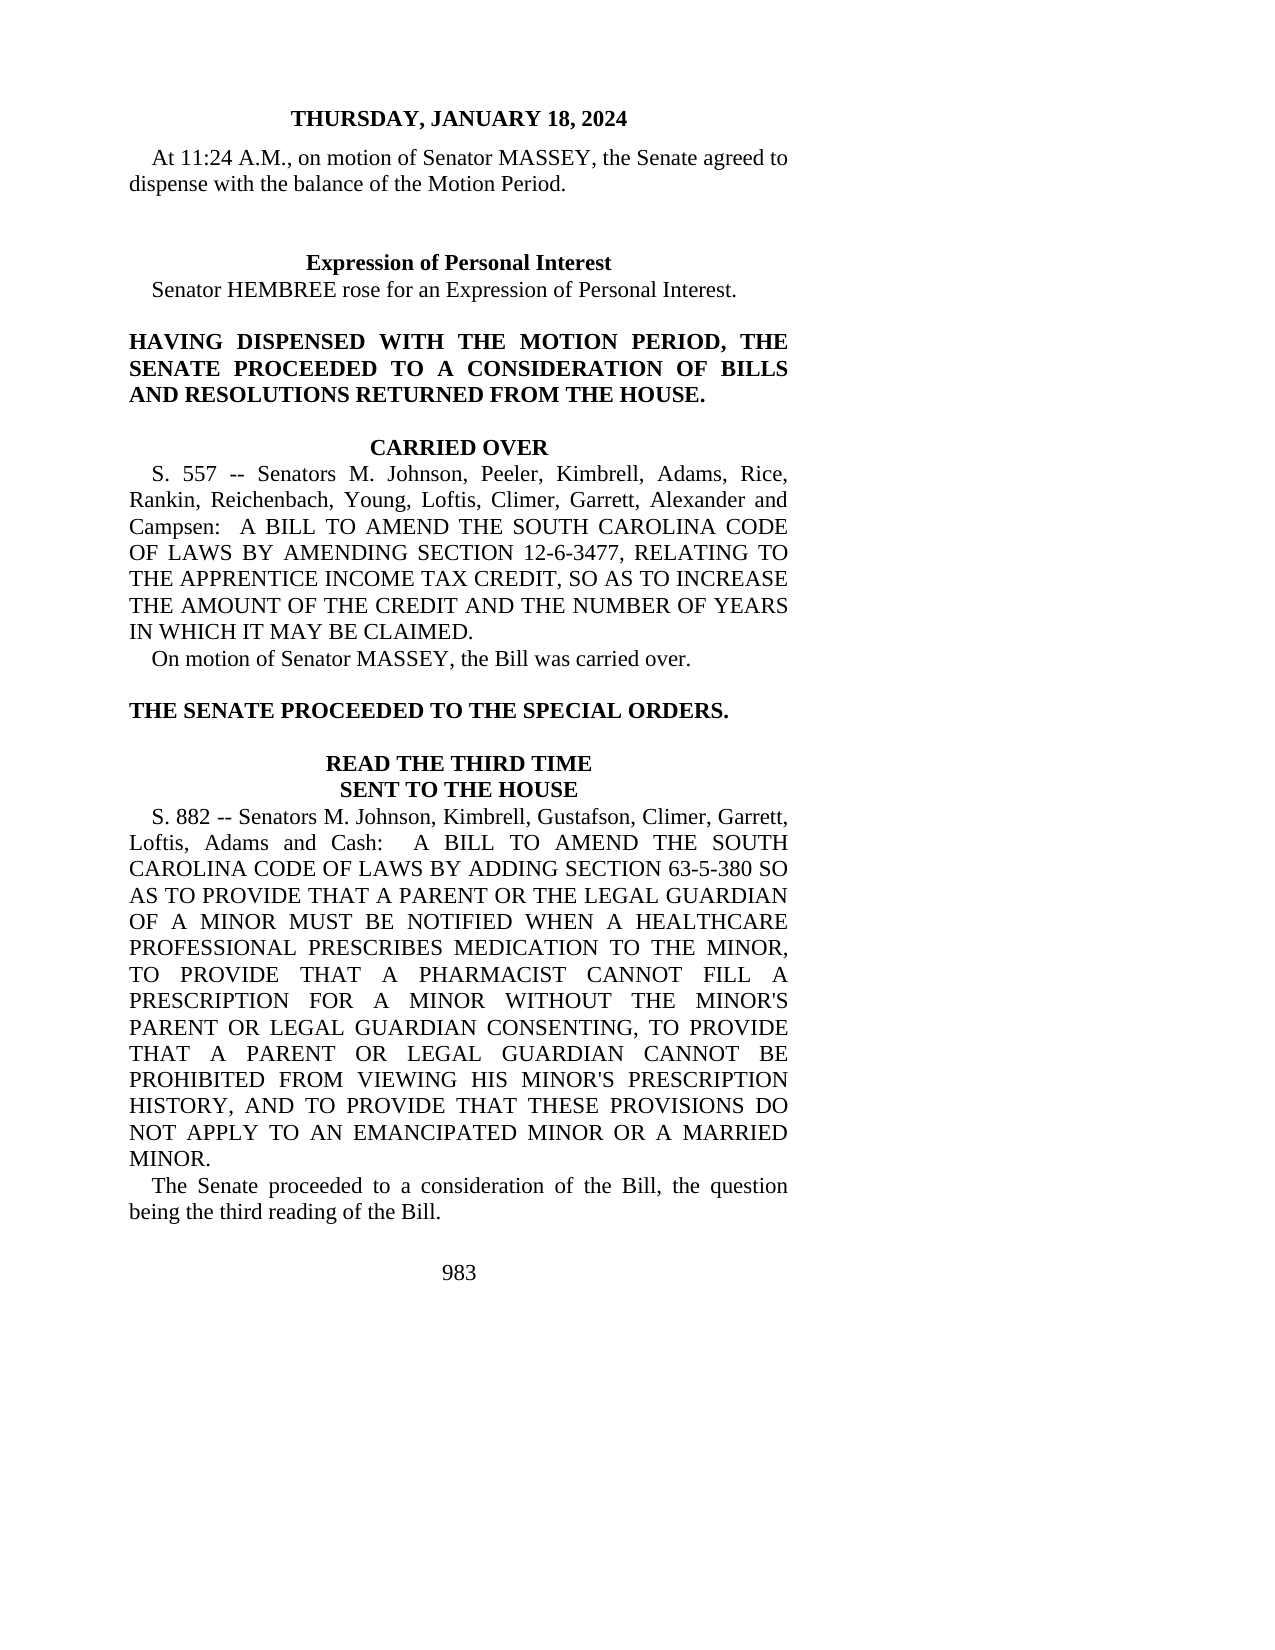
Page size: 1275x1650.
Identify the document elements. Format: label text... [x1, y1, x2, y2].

text S. 882 -- Senators M. Johnson, Kimbrell, Gustafson, Climer, Garrett, Loftis, Adams and Cash: A BILL TO AMEND THE SOUTH CAROLINA CODE OF LAWS BY ADDING SECTION 63-5-380 SO AS TO PROVIDE THAT A PARENT OR THE LEGAL GUARDIAN OF A MINOR MUST BE NOTIFIED WHEN A HEALTHCARE PROFESSIONAL PRESCRIBES MEDICATION TO THE MINOR, TO PROVIDE THAT A PHARMACIST CANNOT FILL A PRESCRIPTION FOR A MINOR WITHOUT THE MINOR'S PARENT OR LEGAL GUARDIAN CONSENTING, TO PROVIDE THAT A PARENT OR LEGAL GUARDIAN CANNOT BE PROHIBITED FROM VIEWING HIS MINOR'S PRESCRIPTION HISTORY, AND TO PROVIDE THAT THESE PROVISIONS DO NOT APPLY TO AN EMANCIPATED MINOR OR A MARRIED MINOR. [129, 803, 789, 1172]
text THE SENATE PROCEEDED TO THE SPECIAL ORDERS. [129, 697, 789, 724]
text Expression of Personal Interest [129, 249, 789, 276]
text HAVING DISPENSED WITH THE MOTION PERIOD, THE SENATE PROCEEDED TO A CONSIDERATION OF BILLS AND RESOLUTIONS RETURNED FROM THE HOUSE. [129, 328, 789, 407]
text The Senate proceeded to a consideration of the Bill, the question being the third reading of the Bill. [129, 1172, 789, 1224]
text SENT TO THE HOUSE [129, 776, 789, 803]
text On motion of Senator MASSEY, the Bill was carried over. [129, 644, 789, 671]
text READ THE THIRD TIME [129, 750, 789, 776]
text CARRIED OVER [129, 434, 789, 460]
text S. 557 -- Senators M. Johnson, Peeler, Kimbrell, Adams, Rice, Rankin, Reichenbach, Young, Loftis, Climer, Garrett, Alexander and Campsen: A BILL TO AMEND THE SOUTH CAROLINA CODE OF LAWS BY AMENDING SECTION 12-6-3477, RELATING TO THE APPRENTICE INCOME TAX CREDIT, SO AS TO INCREASE THE AMOUNT OF THE CREDIT AND THE NUMBER OF YEARS IN WHICH IT MAY BE CLAIMED. [129, 460, 789, 644]
text Senator HEMBREE rose for an Expression of Personal Interest. [129, 276, 789, 302]
text At 11:24 A.M., on motion of Senator MASSEY, the Senate agreed to dispense with the balance of the Motion Period. [129, 144, 789, 197]
